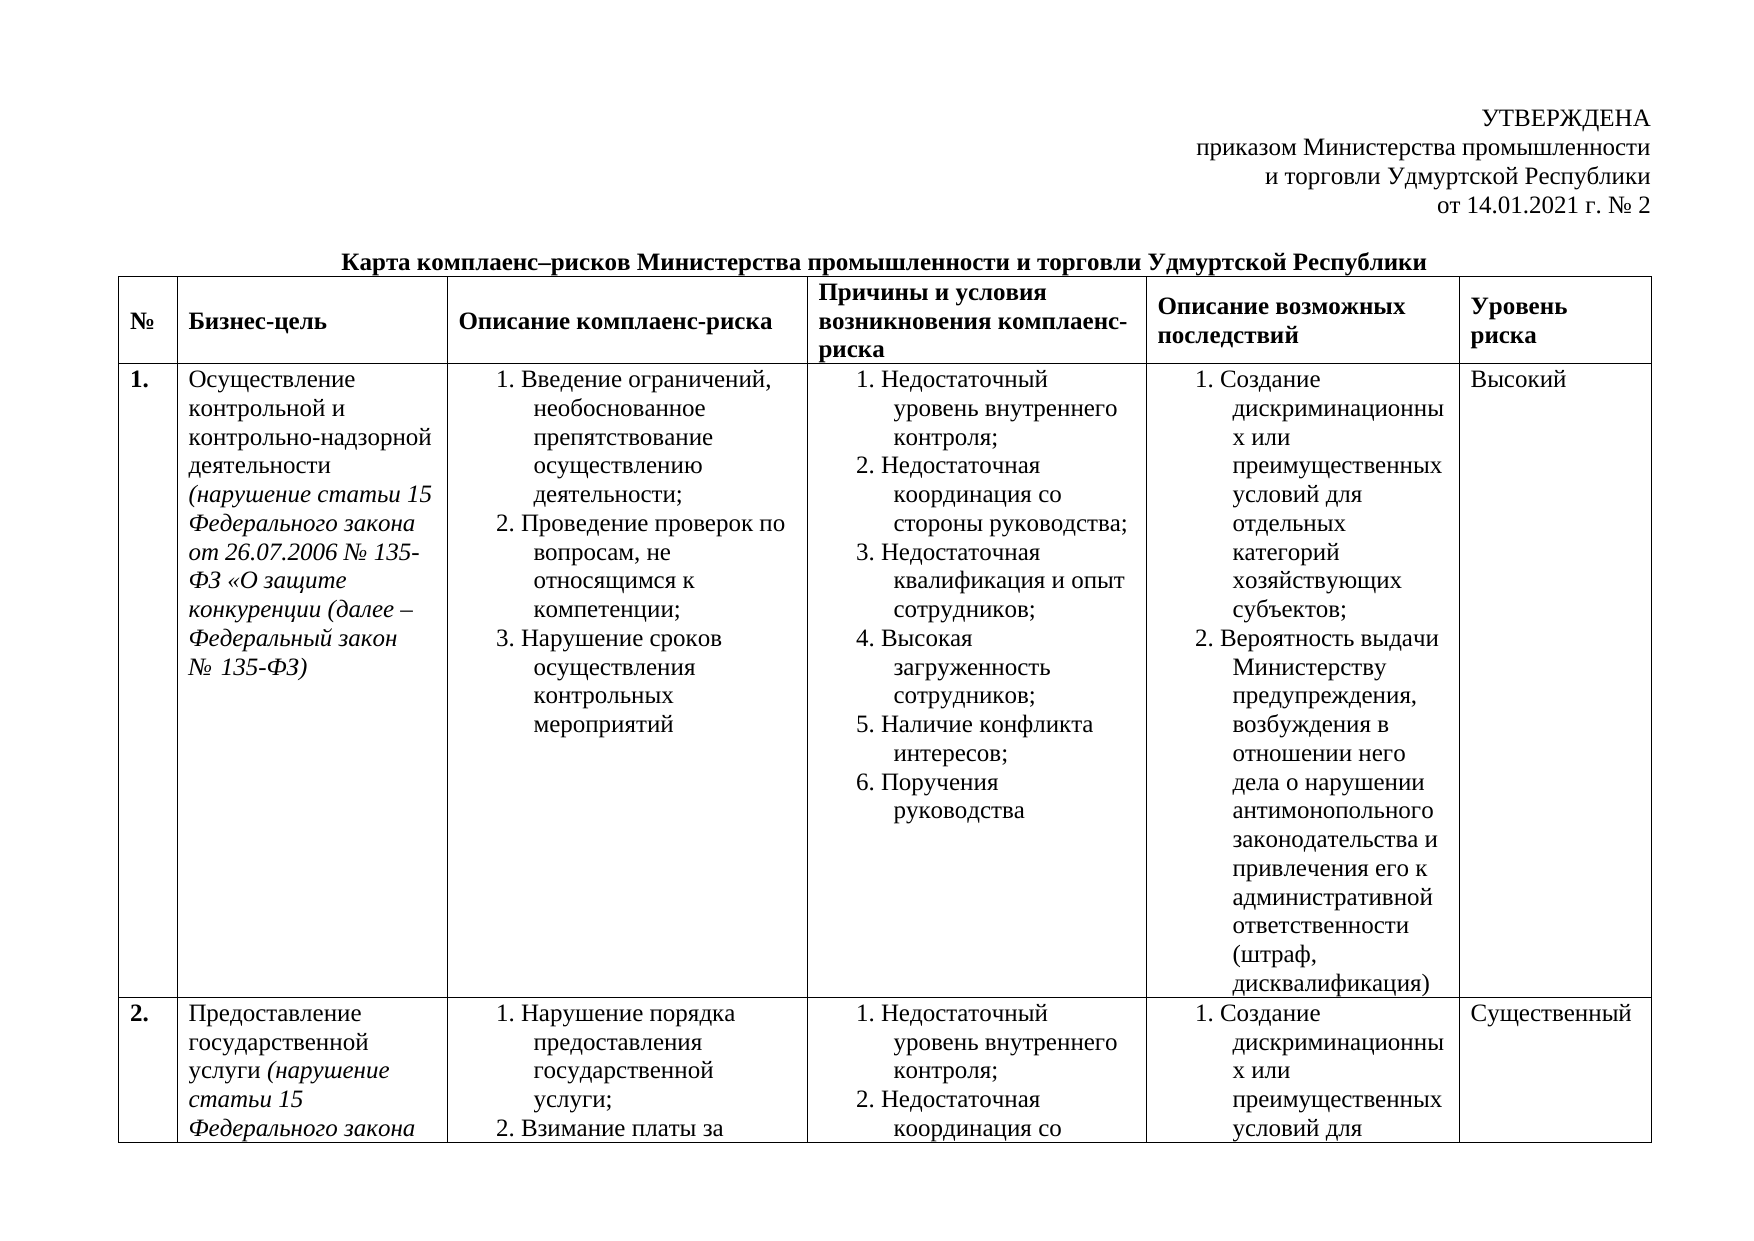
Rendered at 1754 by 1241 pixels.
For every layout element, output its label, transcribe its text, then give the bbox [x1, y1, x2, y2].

table_cell Недостаточный уровень внутреннего контроля; Недостаточная координация со стороны руководства; Недостаточная квалификация и опыт сотрудников; Высокая загруженность сотрудников; Наличие конфликта интересов; Поручения руководства [808, 364, 1146, 997]
text Карта комплаенс–рисков Министерства промышленности и торговли Удмуртской Республики [118, 247, 1651, 276]
table_cell 1. [119, 364, 177, 997]
table_cell Высокий [1460, 364, 1651, 997]
text и торговли Удмуртской Республики [118, 161, 1651, 190]
table_header Уровень риска [1460, 277, 1651, 363]
table_cell Создание дискриминационных или преимущественных условий для отдельных категорий хозяйствующих субъектов; Вероятность выдачи Министерству предупреждения, возбуждения в отношении него дела о нарушении антимонопольного законодательства и привлечения его к административной ответственности (штраф, дисквалификация) [1147, 364, 1459, 997]
text УТВЕРЖДЕНА [118, 103, 1651, 132]
table_cell Введение ограничений, необоснованное препятствование осуществлению деятельности; Проведение проверок по вопросам, не относящимся к компетенции; Нарушение сроков осуществления контрольных мероприятий [448, 364, 807, 997]
table_cell 2. [119, 998, 177, 1142]
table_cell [808, 998, 1146, 1142]
table_header Описание комплаенс-риска [448, 277, 807, 363]
table_cell Осуществление контрольной и контрольно-надзорной деятельности (нарушение статьи 15 Федерального закона от 26.07.2006 № 135-ФЗ «О защите конкуренции (далее – Федеральный закон № 135-ФЗ) [178, 364, 447, 997]
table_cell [1147, 998, 1459, 1142]
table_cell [448, 998, 807, 1142]
table_header Причины и условия возникновения комплаенс- риска [808, 277, 1146, 363]
table_cell Существенный [1460, 998, 1651, 1142]
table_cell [178, 998, 447, 1142]
table_header Описание возможных последствий [1147, 277, 1459, 363]
table_header Бизнес-цель [178, 277, 447, 363]
text от 14.01.2021 г. № 2 [118, 190, 1651, 218]
table_header № [119, 277, 177, 363]
text приказом Министерства промышленности [118, 132, 1651, 161]
